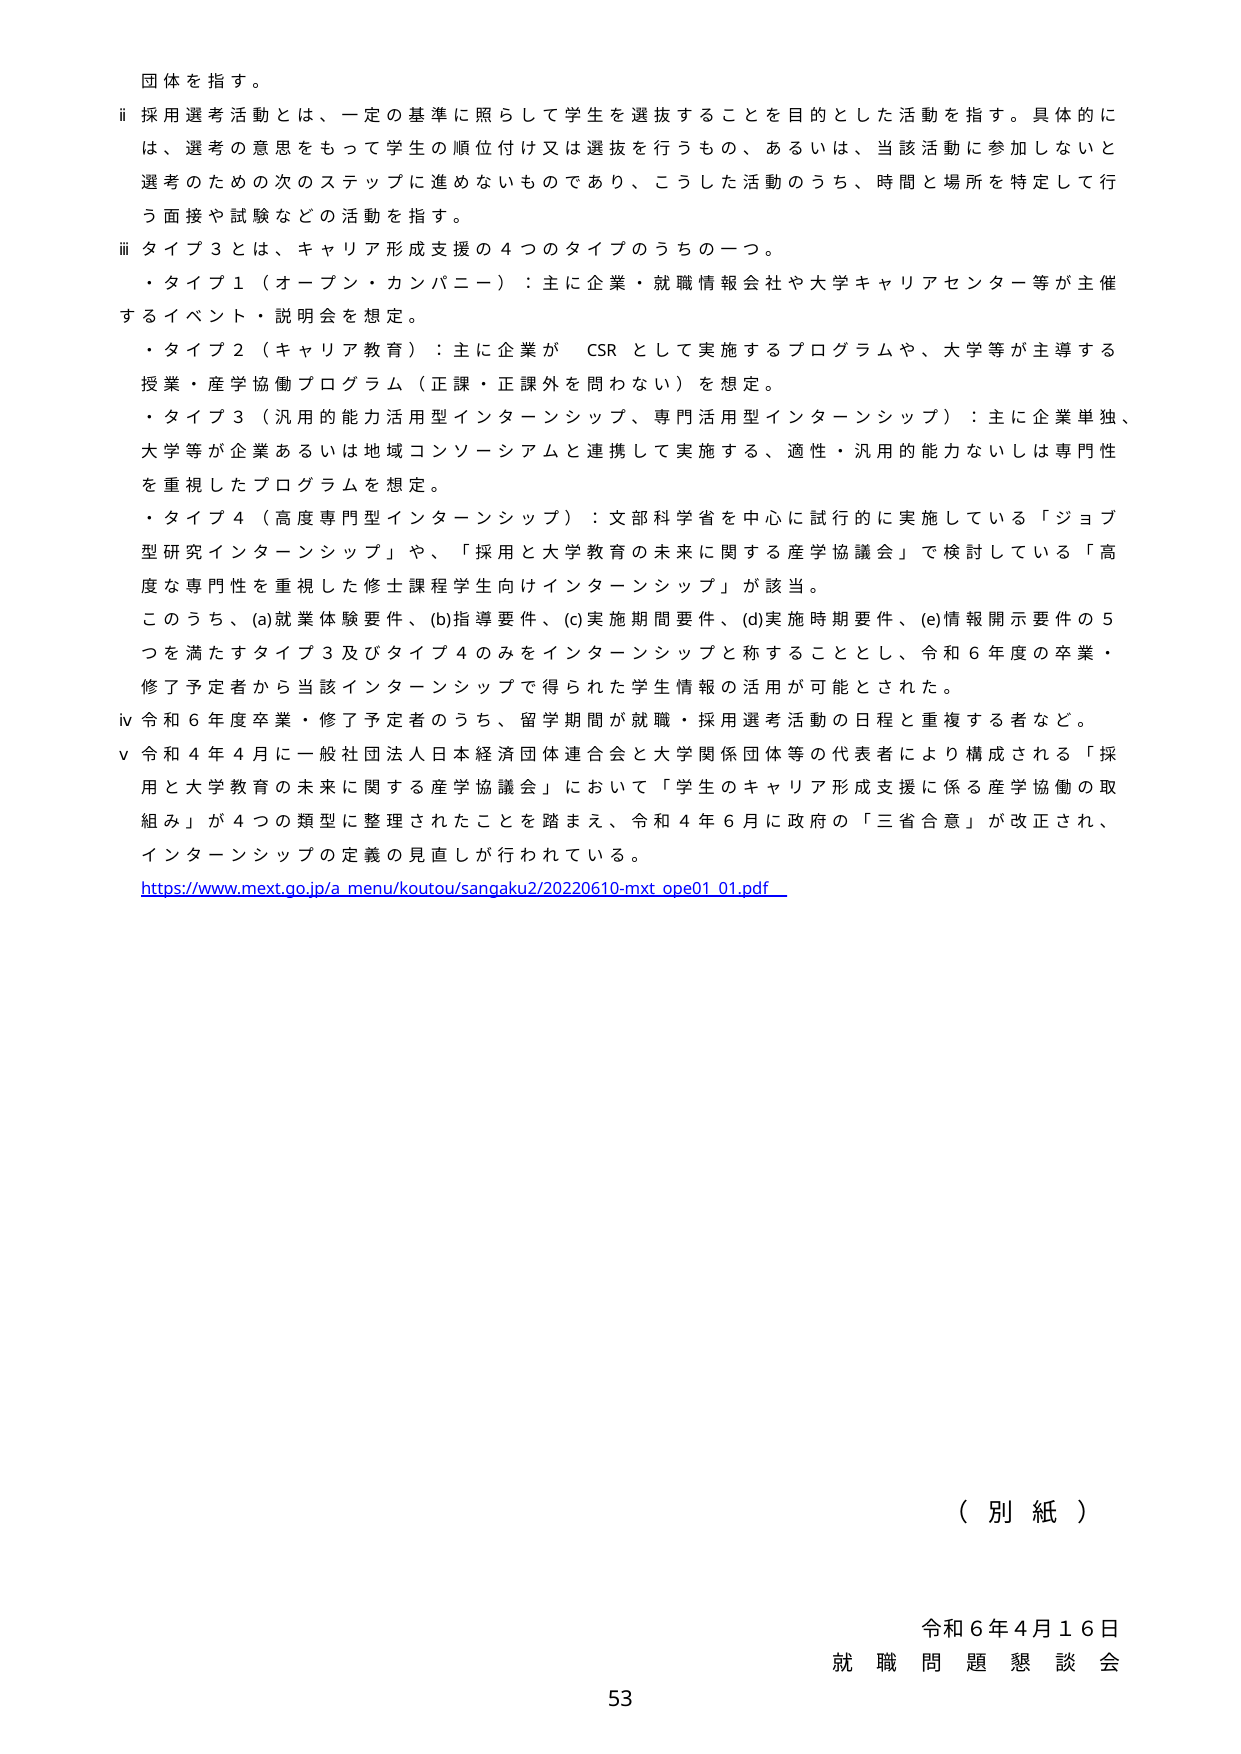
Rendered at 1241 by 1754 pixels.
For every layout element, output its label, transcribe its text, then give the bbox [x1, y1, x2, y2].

text （別紙） [118, 1476, 1122, 1544]
text ⅴ 令和４年４月に一般社団法人日本経済団体連合会と大学関係団体等の代表者により構成される「採用と大学教育の未来に関する産学協議会」において「学生のキャリア形成支援に係る産学協働の取組み」が４つの類型に整理されたことを踏まえ、令和４年６月に政府の「三省合意」が改正され、インターンシップの定義の見直しが行われている。 [118, 736, 1122, 871]
text 就 職 問 題 懇 談 会 [118, 1645, 1122, 1678]
text ⅱ 採用選考活動とは、一定の基準に照らして学生を選抜することを目的とした活動を指す。具体的には、選考の意思をもって学生の順位付け又は選抜を行うもの、あるいは、当該活動に参加しないと選考のための次のステップに進めないものであり、こうした活動のうち、時間と場所を特定して行う面接や試験などの活動を指す。 [118, 97, 1122, 232]
text ・タイプ４（高度専門型インターンシップ）：文部科学省を中心に試行的に実施している「ジョブ型研究インターンシップ」や、「採用と大学教育の未来に関する産学協議会」で検討している「高度な専門性を重視した修士課程学生向けインターンシップ」が該当。 [141, 501, 1122, 602]
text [141, 63, 1122, 97]
text ・タイプ２（キャリア教育）：主に企業が CSR として実施するプログラムや、大学等が主導する授業・産学協働プログラム（正課・正課外を問わない）を想定。 [141, 332, 1122, 400]
text ・タイプ１（オープン・カンパニー）：主に企業・就職情報会社や大学キャリアセンター等が主催するイベント・説明会を想定。 [118, 265, 1122, 332]
text このうち、(a)就業体験要件、(b)指導要件、(c)実施期間要件、(d)実施時期要件、(e)情報開示要件の５つを満たすタイプ３及びタイプ４のみをインターンシップと称することとし、令和６年度の卒業・修了予定者から当該インターンシップで得られた学生情報の活用が可能とされた。 [141, 602, 1122, 703]
text ⅲ タイプ３とは、キャリア形成支援の４つのタイプのうちの一つ。 [118, 232, 1122, 265]
text 令和６年４月１６日 [118, 1611, 1122, 1645]
text ・タイプ３（汎用的能力活用型インターンシップ、専門活用型インターンシップ）：主に企業単独、大学等が企業あるいは地域コンソーシアムと連携して実施する、適性・汎用的能力ないしは専門性を重視したプログラムを想定。 [141, 400, 1122, 501]
text ⅳ 令和６年度卒業・修了予定者のうち、留学期間が就職・採用選考活動の日程と重複する者など。 [118, 703, 1122, 736]
text https://www.mext.go.jp/a_menu/koutou/sangaku2/20220610-mxt_ope01_01.pdf [118, 871, 1122, 904]
